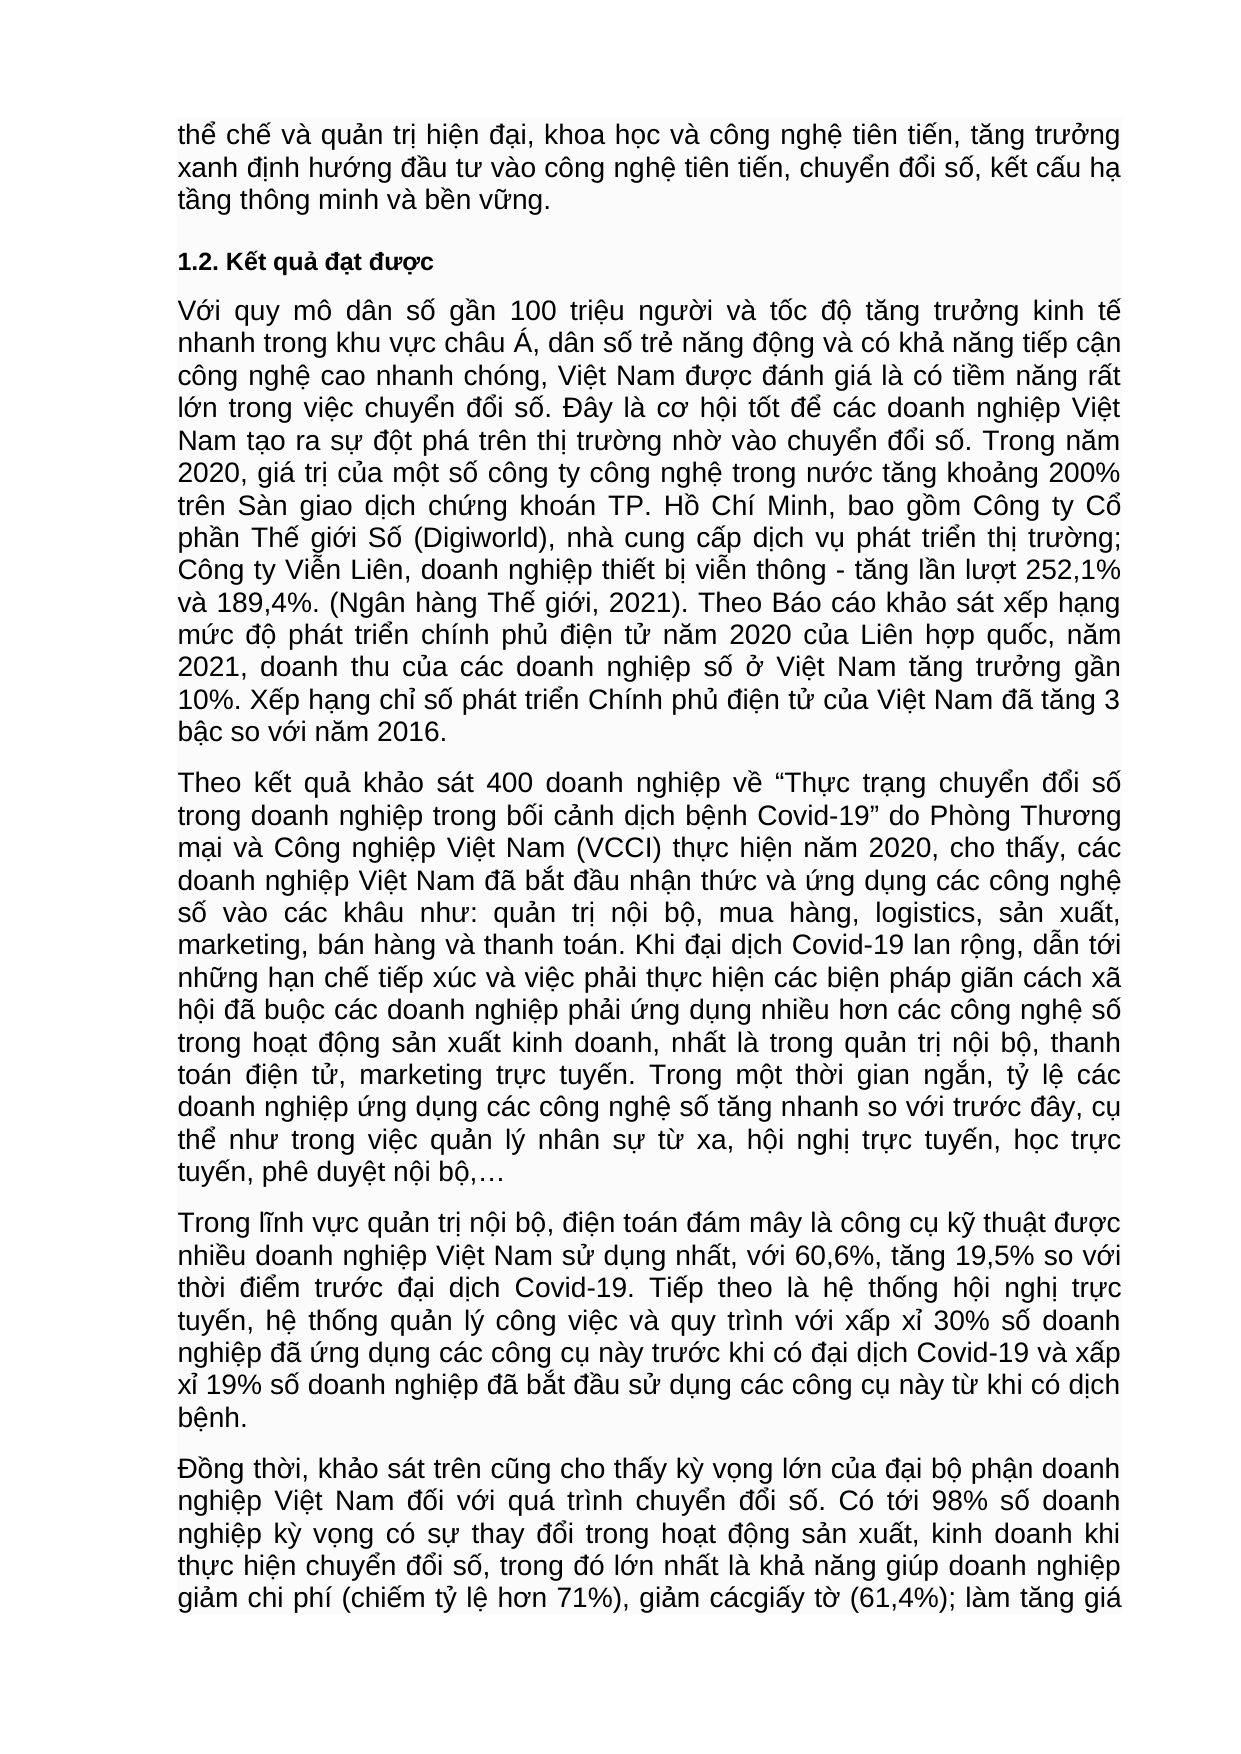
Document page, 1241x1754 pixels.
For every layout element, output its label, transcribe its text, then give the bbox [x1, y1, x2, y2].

text 1.2. Kết quả đạt được [177, 247, 1122, 275]
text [177, 1452, 1122, 1614]
text Trong lĩnh vực quản trị nội bộ, điện toán đám mây là công cụ kỹ thuật được nhiều doanh nghiệp Việt Nam sử dụng nhất, với 60,6%, tăng 19,5% so với thời điểm trước đại dịch Covid-19. Tiếp theo là hệ thống hội nghị trực tuyến, hệ thống quản lý công việc và quy trình với xấp xỉ 30% số doanh nghiệp đã ứng dụng các công cụ này trước khi có đại dịch Covid-19 và xấp xỉ 19% số doanh nghiệp đã bắt đầu sử dụng các công cụ này từ khi có dịch bệnh. [177, 1206, 1122, 1433]
text Với quy mô dân số gần 100 triệu người và tốc độ tăng trưởng kinh tế nhanh trong khu vực châu Á, dân số trẻ năng động và có khả năng tiếp cận công nghệ cao nhanh chóng, Việt Nam được đánh giá là có tiềm năng rất lớn trong việc chuyển đổi số. Đây là cơ hội tốt để các doanh nghiệp Việt Nam tạo ra sự đột phá trên thị trường nhờ vào chuyển đổi số. Trong năm 2020, giá trị của một số công ty công nghệ trong nước tăng khoảng 200% trên Sàn giao dịch chứng khoán TP. Hồ Chí Minh, bao gồm Công ty Cổ phần Thế giới Số (Digiworld), nhà cung cấp dịch vụ phát triển thị trường; Công ty Viễn Liên, doanh nghiệp thiết bị viễn thông - tăng lần lượt 252,1% và 189,4%. (Ngân hàng Thế giới, 2021). Theo Báo cáo khảo sát xếp hạng mức độ phát triển chính phủ điện tử năm 2020 của Liên hợp quốc, năm 2021, doanh thu của các doanh nghiệp số ở Việt Nam tăng trưởng gần 10%. Xếp hạng chỉ số phát triển Chính phủ điện tử của Việt Nam đã tăng 3 bậc so với năm 2016. [177, 294, 1122, 748]
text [177, 118, 1122, 215]
text Theo kết quả khảo sát 400 doanh nghiệp về “Thực trạng chuyển đổi số trong doanh nghiệp trong bối cảnh dịch bệnh Covid-19” do Phòng Thương mại và Công nghiệp Việt Nam (VCCI) thực hiện năm 2020, cho thấy, các doanh nghiệp Việt Nam đã bắt đầu nhận thức và ứng dụng các công nghệ số vào các khâu như: quản trị nội bộ, mua hàng, logistics, sản xuất, marketing, bán hàng và thanh toán. Khi đại dịch Covid-19 lan rộng, dẫn tới những hạn chế tiếp xúc và việc phải thực hiện các biện pháp giãn cách xã hội đã buộc các doanh nghiệp phải ứng dụng nhiều hơn các công nghệ số trong hoạt động sản xuất kinh doanh, nhất là trong quản trị nội bộ, thanh toán điện tử, marketing trực tuyến. Trong một thời gian ngắn, tỷ lệ các doanh nghiệp ứng dụng các công nghệ số tăng nhanh so với trước đây, cụ thể như trong việc quản lý nhân sự từ xa, hội nghị trực tuyến, học trực tuyến, phê duyệt nội bộ,… [177, 766, 1122, 1187]
